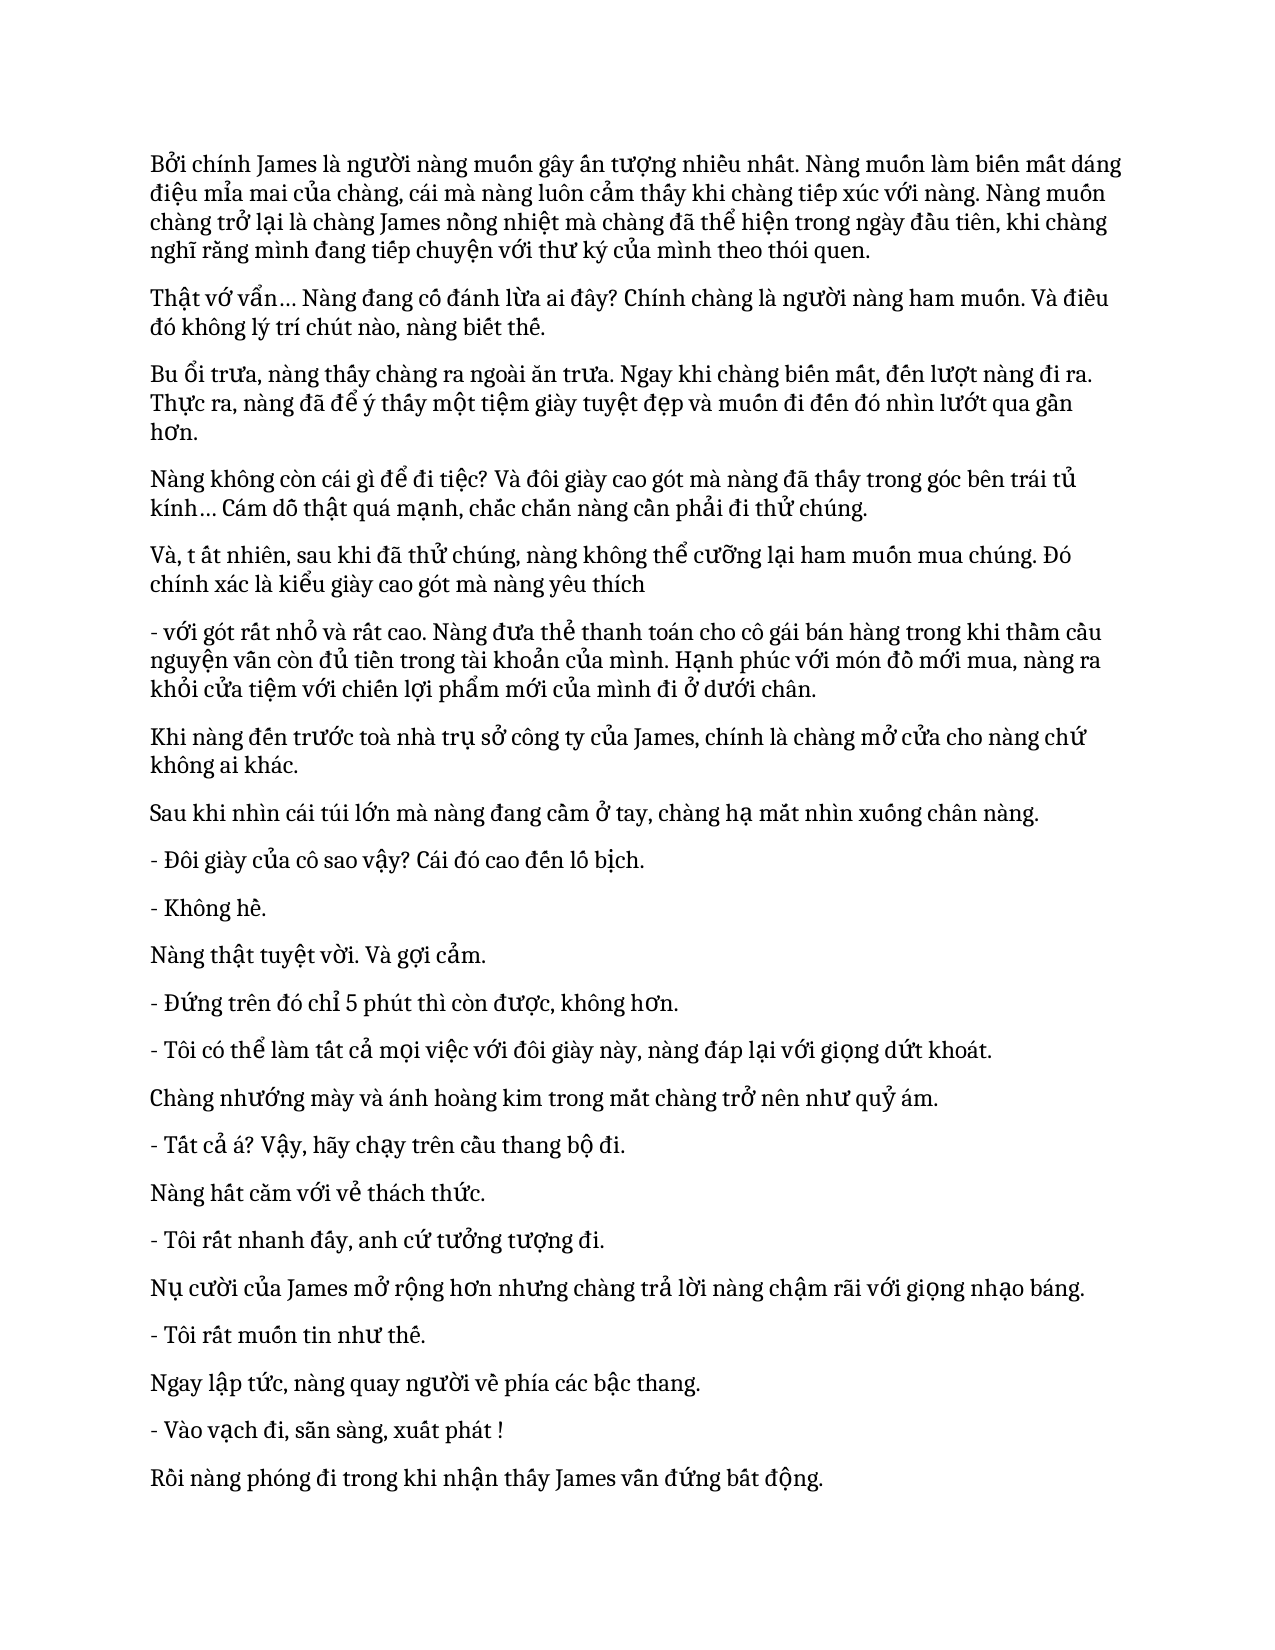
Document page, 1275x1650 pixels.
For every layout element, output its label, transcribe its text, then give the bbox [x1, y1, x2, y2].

text - Không hề. [150, 894, 1125, 922]
text - Tất cả á? Vậy, hãy chạy trên cầu thang bộ đi. [150, 1131, 1125, 1160]
text Khi nàng đến trước toà nhà trụ sở công ty của James, chính là chàng mở cửa cho nàng chứ không ai khác. [150, 722, 1125, 780]
text Nàng thật tuyệt vời. Và gợi cảm. [150, 941, 1125, 970]
text - Vào vạch đi, sẵn sàng, xuất phát ! [150, 1416, 1125, 1445]
text - Tôi rất muốn tin như thế. [150, 1321, 1125, 1350]
text - Đôi giày của cô sao vậy? Cái đó cao đến lố bịch. [150, 846, 1125, 875]
text Bu ổi trưa, nàng thấy chàng ra ngoài ăn trưa. Ngay khi chàng biến mất, đến lượt nàng đi ra. Thực ra, nàng đã để ý thấy một tiệm giày tuyệt đẹp và muốn đi đến đó nhìn lướt qua gần hơn. [150, 360, 1125, 446]
text Ngay lập tức, nàng quay người về phía các bậc thang. [150, 1369, 1125, 1397]
text Nàng không còn cái gì để đi tiệc? Và đôi giày cao gót mà nàng đã thấy trong góc bên trái tủ kính… Cám dỗ thật quá mạnh, chắc chắn nàng cần phải đi thử chúng. [150, 465, 1125, 522]
text Thật vớ vẩn… Nàng đang cố đánh lừa ai đây? Chính chàng là người nàng ham muốn. Và điều đó không lý trí chút nào, nàng biết thế. [150, 284, 1125, 341]
text - Tôi rất nhanh đấy, anh cứ tưởng tượng đi. [150, 1226, 1125, 1255]
text Và, t ất nhiên, sau khi đã thử chúng, nàng không thể cưỡng lại ham muốn mua chúng. Đó chính xác là kiểu giày cao gót mà nàng yêu thích [150, 541, 1125, 599]
text - Đứng trên đó chỉ 5 phút thì còn được, không hơn. [150, 989, 1125, 1017]
text Bởi chính James là người nàng muốn gây ấn tượng nhiều nhất. Nàng muốn làm biến mất dáng điệu mỉa mai của chàng, cái mà nàng luôn cảm thấy khi chàng tiếp xúc với nàng. Nàng muốn chàng trở lại là chàng James nồng nhiệt mà chàng đã thể hiện trong ngày đầu tiên, khi chàng nghĩ rằng mình đang tiếp chuyện với thư ký của mình theo thói quen. [150, 150, 1125, 265]
text Chàng nhướng mày và ánh hoàng kim trong mắt chàng trở nên như quỷ ám. [150, 1084, 1125, 1112]
text - với gót rất nhỏ và rất cao. Nàng đưa thẻ thanh toán cho cô gái bán hàng trong khi thầm cầu nguyện vẫn còn đủ tiền trong tài khoản của mình. Hạnh phúc với món đồ mới mua, nàng ra khỏi cửa tiệm với chiến lợi phẩm mới của mình đi ở dưới chân. [150, 617, 1125, 704]
text Nàng hất cằm với vẻ thách thức. [150, 1179, 1125, 1207]
text Nụ cười của James mở rộng hơn nhưng chàng trả lời nàng chậm rãi với giọng nhạo báng. [150, 1274, 1125, 1302]
text Rồi nàng phóng đi trong khi nhận thấy James vẫn đứng bất động. [150, 1464, 1125, 1492]
text Sau khi nhìn cái túi lớn mà nàng đang cầm ở tay, chàng hạ mắt nhìn xuống chân nàng. [150, 799, 1125, 827]
text - Tôi có thể làm tất cả mọi việc với đôi giày này, nàng đáp lại với giọng dứt khoát. [150, 1036, 1125, 1065]
